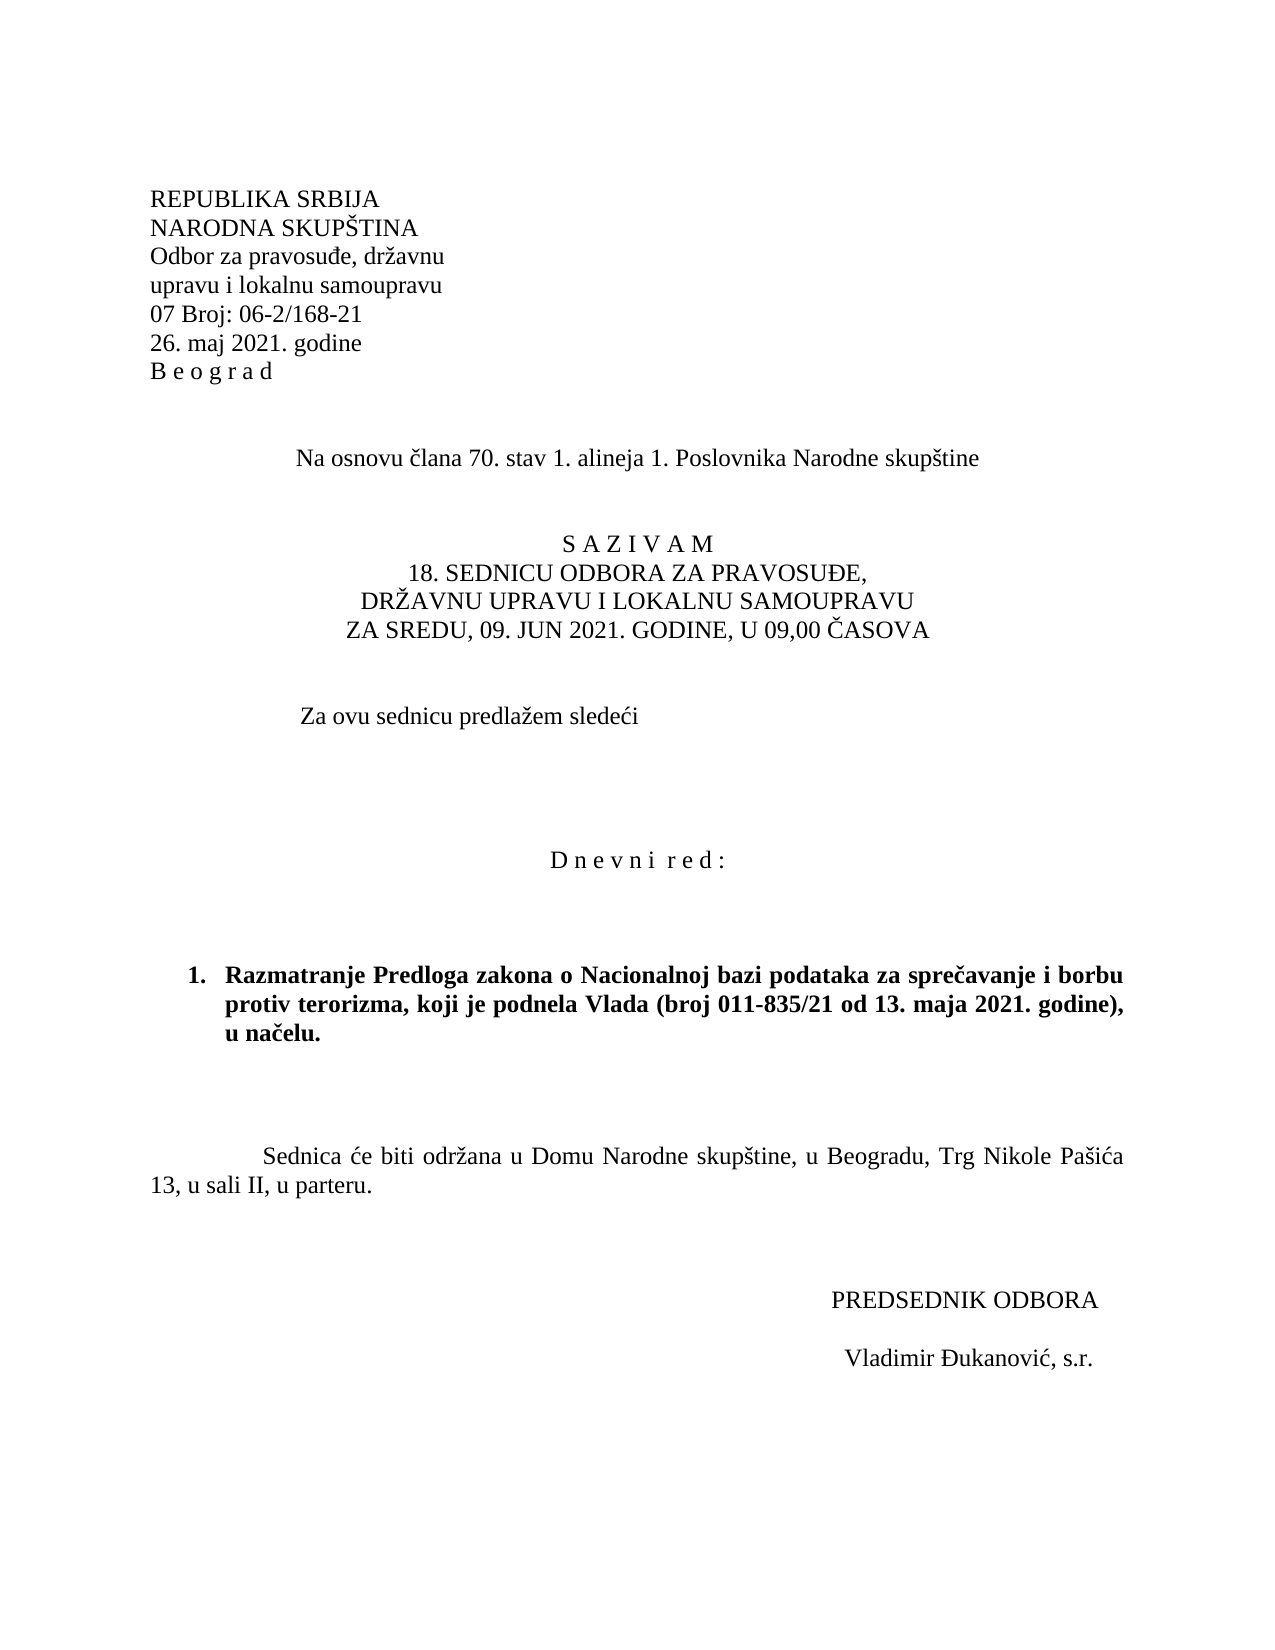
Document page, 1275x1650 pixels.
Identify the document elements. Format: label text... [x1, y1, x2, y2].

text Sednica će biti održana u Domu Narodne skupštine, u Beogradu, Trg Nikole Pašića 13, u sali II, u parteru. [150, 1141, 1125, 1199]
text REPUBLIKA SRBIJA [150, 184, 1125, 213]
text Odbor za pravosuđe, državnu [150, 241, 1125, 270]
text Na osnovu člana 70. stav 1. alineja 1. Poslovnika Narodne skupštine [150, 443, 1125, 471]
list Razmatranje Predloga zakona o Nacionalnoj bazi podataka za sprečavanje i borbu protiv terorizma, koji je podnela Vlada (broj 011-835/21 od 13. maja 2021. godine), u načelu. [187, 960, 1125, 1046]
text 18. SEDNICU ODBORA ZA PRAVOSUĐE, [150, 558, 1125, 586]
text 07 Broj: 06-2/168-21 [150, 299, 1125, 328]
text S A Z I V A M [150, 529, 1125, 558]
text Za ovu sednicu predlažem sledeći [150, 701, 1125, 730]
text ZA SREDU, 09. JUN 2021. GODINE, U 09,00 ČASOVA [150, 615, 1125, 644]
text 26. maj 2021. godine [150, 328, 1125, 356]
text NARODNA SKUPŠTINA [150, 213, 1125, 241]
text B e o g r a d [150, 356, 1125, 385]
text Vladimir Đukanović, s.r. [150, 1343, 1125, 1371]
text D n e v n i r e d : [150, 845, 1125, 874]
text DRŽAVNU UPRAVU I LOKALNU SAMOUPRAVU [150, 586, 1125, 615]
text PREDSEDNIK ODBORA [150, 1285, 1125, 1314]
text upravu i lokalnu samoupravu [150, 270, 1125, 299]
